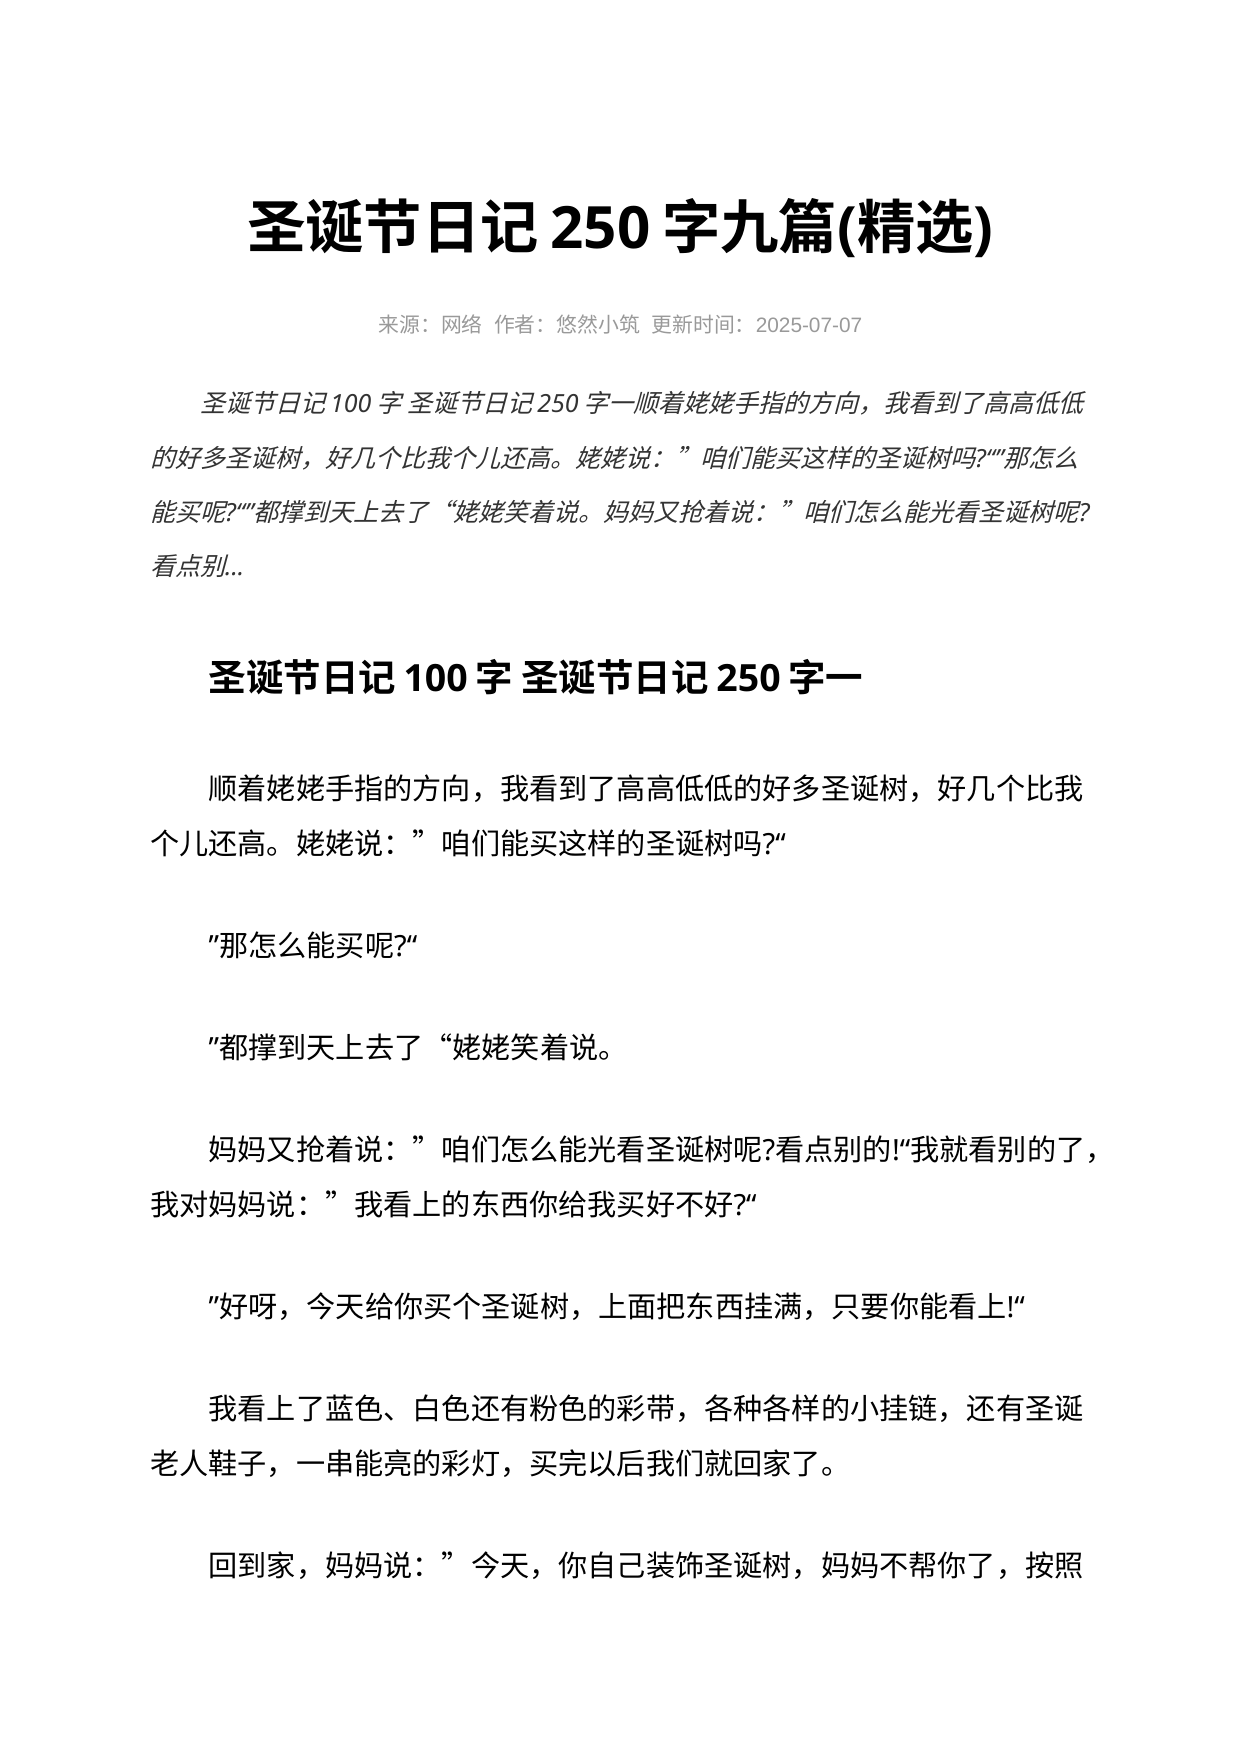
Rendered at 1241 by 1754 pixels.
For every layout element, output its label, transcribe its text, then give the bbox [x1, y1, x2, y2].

text ”都撑到天上去了“姥姥笑着说。 [150, 1024, 1090, 1067]
text 圣诞节日记100字 圣诞节日记250字一顺着姥姥手指的方向，我看到了高高低低的好多圣诞树，好几个比我个儿还高。姥姥说：”咱们能买这样的圣诞树吗?“”那怎么能买呢?“”都撑到天上去了“姥姥笑着说。妈妈又抢着说：”咱们怎么能光看圣诞树呢?看点别... [150, 384, 1090, 583]
text 妈妈又抢着说：”咱们怎么能光看圣诞树呢?看点别的!“我就看别的了，我对妈妈说：”我看上的东西你给我买好不好?“ [150, 1127, 1090, 1224]
text 顺着姥姥手指的方向，我看到了高高低低的好多圣诞树，好几个比我个儿还高。姥姥说：”咱们能买这样的圣诞树吗?“ [150, 766, 1090, 863]
text 来源：网络 作者：悠然小筑 更新时间：2025-07-07 [150, 313, 1090, 337]
text ”好呀，今天给你买个圣诞树，上面把东西挂满，只要你能看上!“ [150, 1283, 1090, 1326]
text ”那怎么能买呢?“ [150, 923, 1090, 965]
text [150, 1542, 1090, 1584]
text 我看上了蓝色、白色还有粉色的彩带，各种各样的小挂链，还有圣诞老人鞋子，一串能亮的彩灯，买完以后我们就回家了。 [150, 1386, 1090, 1483]
text 圣诞节日记100字 圣诞节日记250字一 [150, 648, 1090, 703]
subtitle 圣诞节日记250字九篇(精选) [150, 181, 1090, 266]
